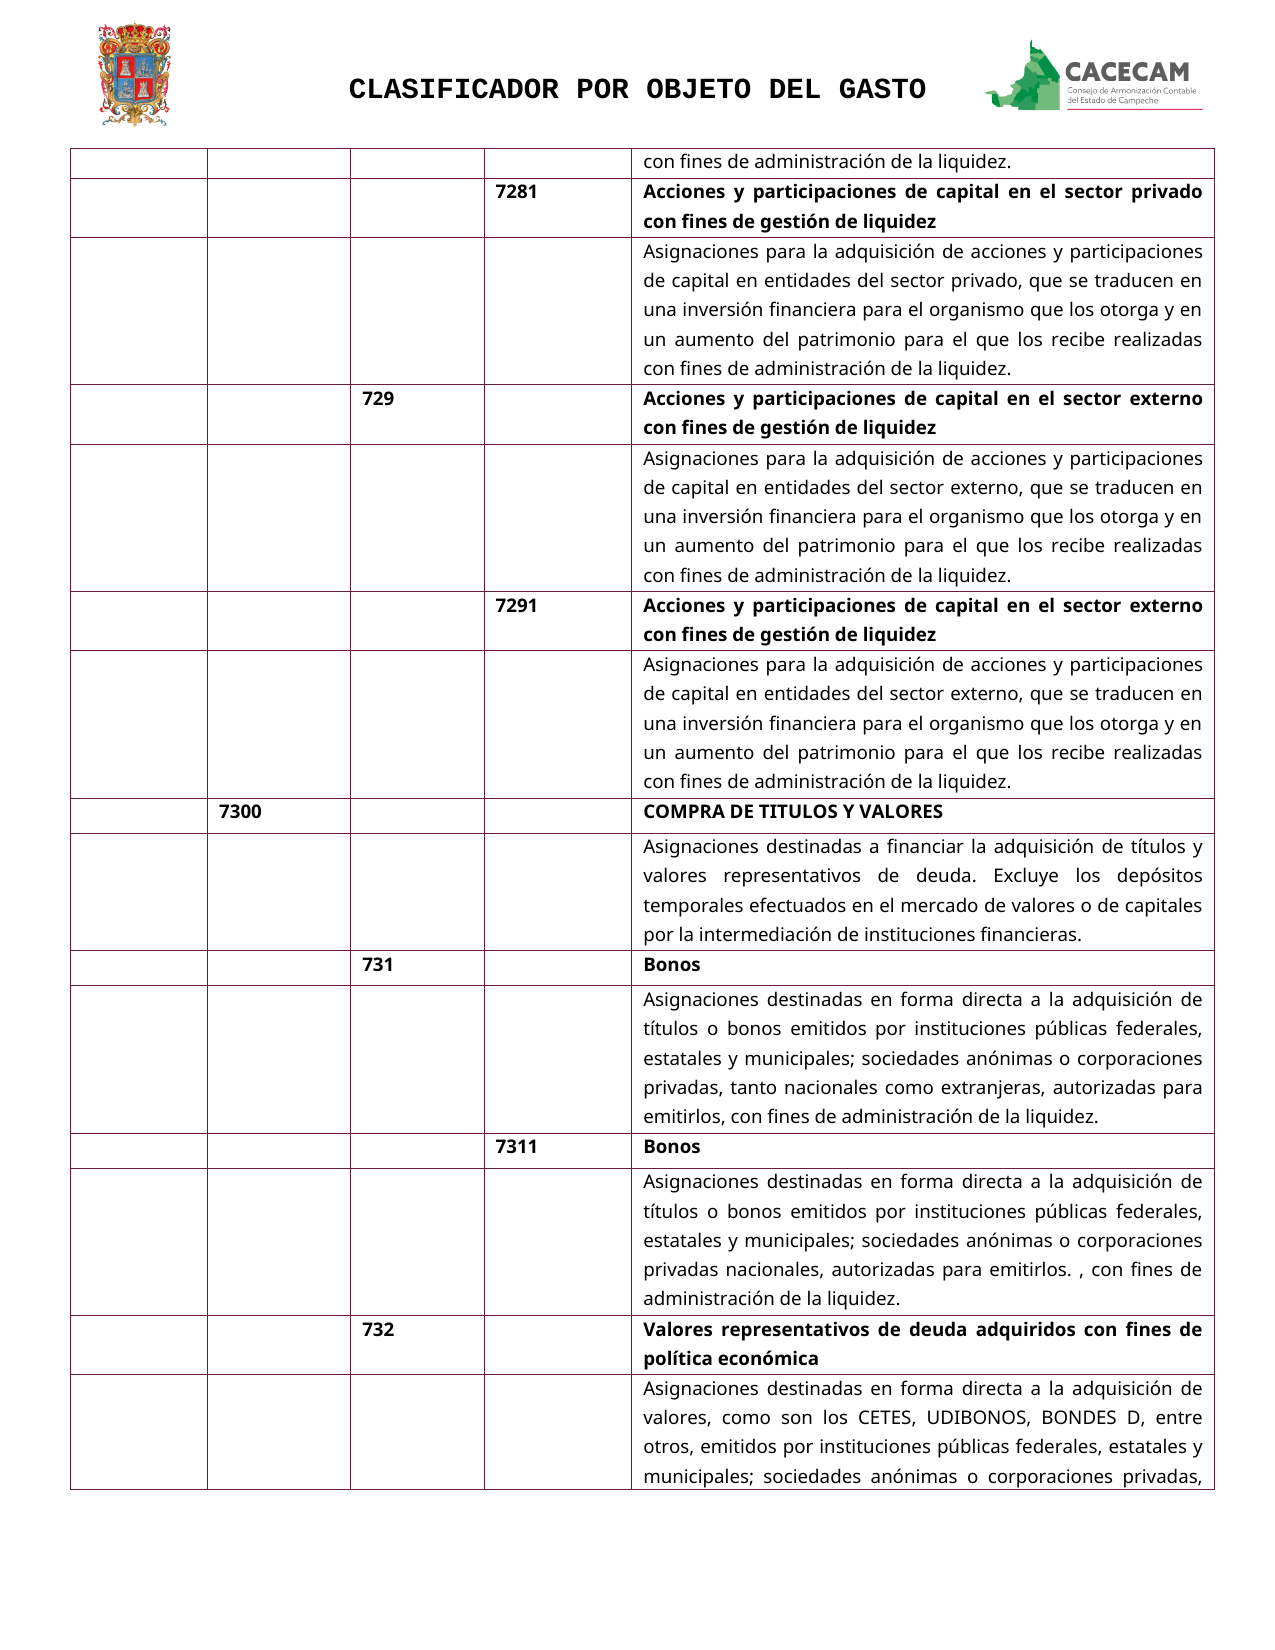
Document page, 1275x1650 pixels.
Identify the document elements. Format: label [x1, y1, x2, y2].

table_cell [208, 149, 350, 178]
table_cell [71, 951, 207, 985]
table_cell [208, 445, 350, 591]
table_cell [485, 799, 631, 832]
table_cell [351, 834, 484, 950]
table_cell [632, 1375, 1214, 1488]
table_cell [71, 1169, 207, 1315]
picture [983, 34, 1204, 118]
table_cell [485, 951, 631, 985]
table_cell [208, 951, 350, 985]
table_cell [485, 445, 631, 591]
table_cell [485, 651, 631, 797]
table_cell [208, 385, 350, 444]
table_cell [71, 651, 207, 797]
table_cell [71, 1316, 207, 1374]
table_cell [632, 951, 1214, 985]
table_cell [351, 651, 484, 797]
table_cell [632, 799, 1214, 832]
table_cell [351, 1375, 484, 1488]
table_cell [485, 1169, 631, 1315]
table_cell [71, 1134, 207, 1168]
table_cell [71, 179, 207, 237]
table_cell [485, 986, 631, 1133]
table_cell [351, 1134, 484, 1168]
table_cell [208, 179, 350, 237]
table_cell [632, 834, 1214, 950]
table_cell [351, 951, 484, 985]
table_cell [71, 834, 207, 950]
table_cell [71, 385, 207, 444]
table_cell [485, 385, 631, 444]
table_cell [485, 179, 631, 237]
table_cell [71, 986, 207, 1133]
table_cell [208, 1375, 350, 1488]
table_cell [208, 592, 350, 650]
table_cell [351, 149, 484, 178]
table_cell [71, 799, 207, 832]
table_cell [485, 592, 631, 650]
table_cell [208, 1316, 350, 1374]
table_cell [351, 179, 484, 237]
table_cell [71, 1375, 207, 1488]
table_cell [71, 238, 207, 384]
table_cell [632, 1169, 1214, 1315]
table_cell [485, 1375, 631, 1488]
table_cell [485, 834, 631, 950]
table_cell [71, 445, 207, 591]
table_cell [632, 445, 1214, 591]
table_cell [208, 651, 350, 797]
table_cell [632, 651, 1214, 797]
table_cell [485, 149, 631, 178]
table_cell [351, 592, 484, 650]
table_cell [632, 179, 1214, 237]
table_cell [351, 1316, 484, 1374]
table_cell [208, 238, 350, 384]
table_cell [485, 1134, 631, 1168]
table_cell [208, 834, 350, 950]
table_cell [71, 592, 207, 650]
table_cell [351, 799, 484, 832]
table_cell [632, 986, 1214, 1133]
picture [91, 16, 179, 134]
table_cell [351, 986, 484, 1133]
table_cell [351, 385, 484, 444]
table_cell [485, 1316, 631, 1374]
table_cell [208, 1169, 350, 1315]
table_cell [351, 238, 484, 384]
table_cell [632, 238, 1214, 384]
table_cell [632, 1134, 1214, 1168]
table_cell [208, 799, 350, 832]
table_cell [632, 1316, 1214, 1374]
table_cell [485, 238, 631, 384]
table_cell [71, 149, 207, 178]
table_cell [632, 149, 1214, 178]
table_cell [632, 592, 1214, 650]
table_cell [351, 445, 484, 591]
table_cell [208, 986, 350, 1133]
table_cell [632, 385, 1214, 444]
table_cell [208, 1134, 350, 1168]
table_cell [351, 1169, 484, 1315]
